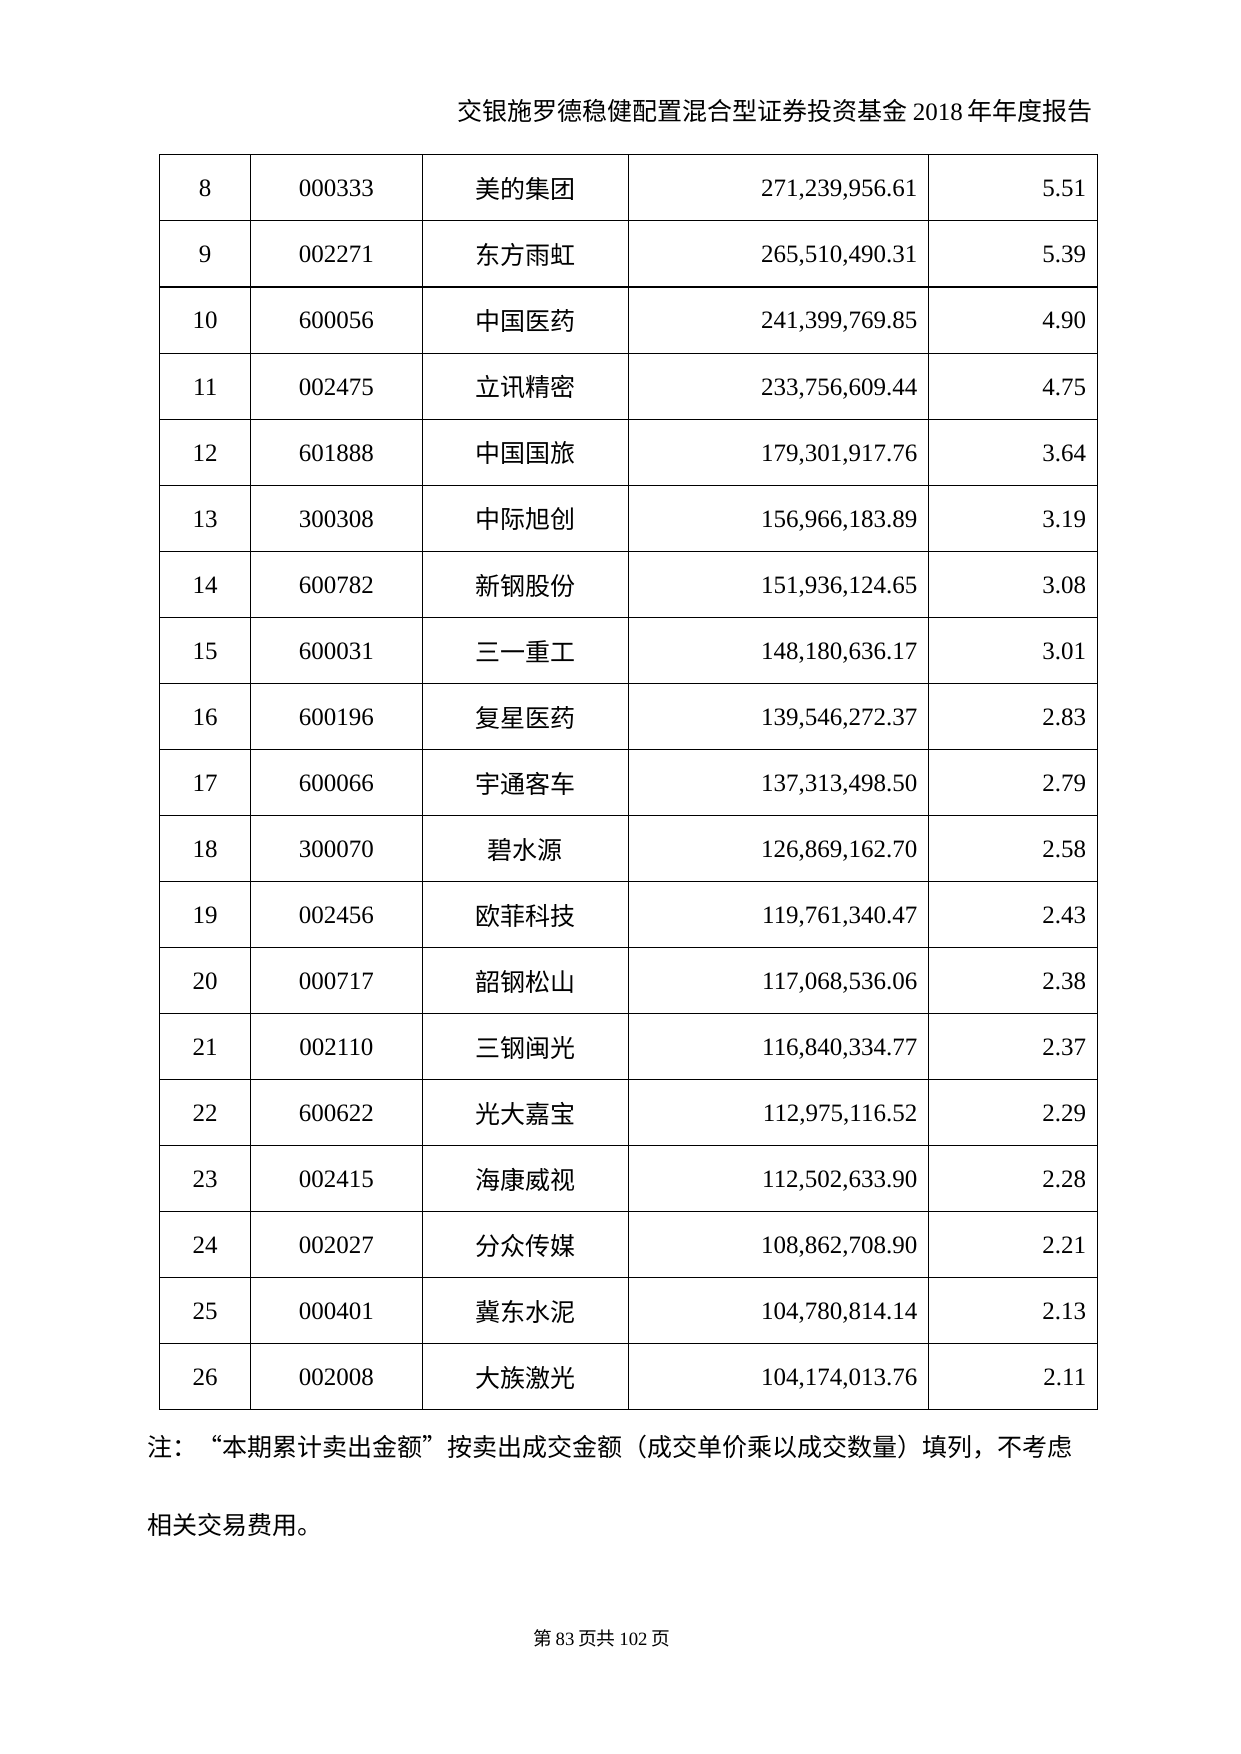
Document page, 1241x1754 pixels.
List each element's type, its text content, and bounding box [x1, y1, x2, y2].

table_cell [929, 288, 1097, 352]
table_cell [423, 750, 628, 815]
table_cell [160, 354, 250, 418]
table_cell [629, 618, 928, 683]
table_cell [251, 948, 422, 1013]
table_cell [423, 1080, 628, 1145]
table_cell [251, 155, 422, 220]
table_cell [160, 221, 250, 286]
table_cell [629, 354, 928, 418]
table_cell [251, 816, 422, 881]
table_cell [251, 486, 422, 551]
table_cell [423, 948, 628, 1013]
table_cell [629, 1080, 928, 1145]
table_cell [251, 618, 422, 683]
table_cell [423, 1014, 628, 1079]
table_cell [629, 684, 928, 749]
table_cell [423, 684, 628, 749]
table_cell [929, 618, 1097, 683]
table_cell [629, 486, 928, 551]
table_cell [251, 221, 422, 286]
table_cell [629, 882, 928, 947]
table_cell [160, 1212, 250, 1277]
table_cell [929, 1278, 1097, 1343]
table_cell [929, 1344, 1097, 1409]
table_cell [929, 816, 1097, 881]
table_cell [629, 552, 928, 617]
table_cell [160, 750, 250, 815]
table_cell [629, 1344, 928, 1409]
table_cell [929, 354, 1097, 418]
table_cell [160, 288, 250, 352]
text 注：“本期累计卖出金额”按卖出成交金额（成交单价乘以成交数量）填列，不考虑相关交易费用。 [148, 1413, 1092, 1556]
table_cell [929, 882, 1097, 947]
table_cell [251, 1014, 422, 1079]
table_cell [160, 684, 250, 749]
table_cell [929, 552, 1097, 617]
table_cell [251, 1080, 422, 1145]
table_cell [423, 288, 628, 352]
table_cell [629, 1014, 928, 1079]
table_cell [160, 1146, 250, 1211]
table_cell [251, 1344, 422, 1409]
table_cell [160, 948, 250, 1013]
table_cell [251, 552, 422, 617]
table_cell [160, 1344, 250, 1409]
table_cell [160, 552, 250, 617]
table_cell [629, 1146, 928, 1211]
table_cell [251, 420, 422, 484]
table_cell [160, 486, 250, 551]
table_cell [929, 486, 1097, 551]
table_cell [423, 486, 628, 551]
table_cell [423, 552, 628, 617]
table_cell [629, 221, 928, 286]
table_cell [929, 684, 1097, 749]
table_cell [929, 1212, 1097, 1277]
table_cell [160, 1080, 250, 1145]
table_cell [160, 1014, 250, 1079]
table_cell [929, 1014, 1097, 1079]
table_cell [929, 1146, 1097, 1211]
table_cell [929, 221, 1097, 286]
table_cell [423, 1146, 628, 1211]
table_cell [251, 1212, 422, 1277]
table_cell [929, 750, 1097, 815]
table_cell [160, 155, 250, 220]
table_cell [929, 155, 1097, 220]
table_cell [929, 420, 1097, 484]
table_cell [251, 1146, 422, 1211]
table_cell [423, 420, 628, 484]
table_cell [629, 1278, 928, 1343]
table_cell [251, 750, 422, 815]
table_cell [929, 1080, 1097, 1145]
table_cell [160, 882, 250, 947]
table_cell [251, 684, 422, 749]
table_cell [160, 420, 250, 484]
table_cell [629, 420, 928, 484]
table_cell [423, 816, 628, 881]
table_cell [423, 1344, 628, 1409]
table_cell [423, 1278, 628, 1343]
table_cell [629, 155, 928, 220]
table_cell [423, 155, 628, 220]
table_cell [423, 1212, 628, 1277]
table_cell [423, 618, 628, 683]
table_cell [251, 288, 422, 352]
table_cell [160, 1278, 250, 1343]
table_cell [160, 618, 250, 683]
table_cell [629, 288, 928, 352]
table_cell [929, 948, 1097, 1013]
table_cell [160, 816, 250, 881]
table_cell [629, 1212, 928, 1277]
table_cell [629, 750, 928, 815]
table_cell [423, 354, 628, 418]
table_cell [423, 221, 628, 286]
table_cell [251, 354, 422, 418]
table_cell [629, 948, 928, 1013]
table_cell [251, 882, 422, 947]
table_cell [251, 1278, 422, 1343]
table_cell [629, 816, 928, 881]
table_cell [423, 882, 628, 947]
